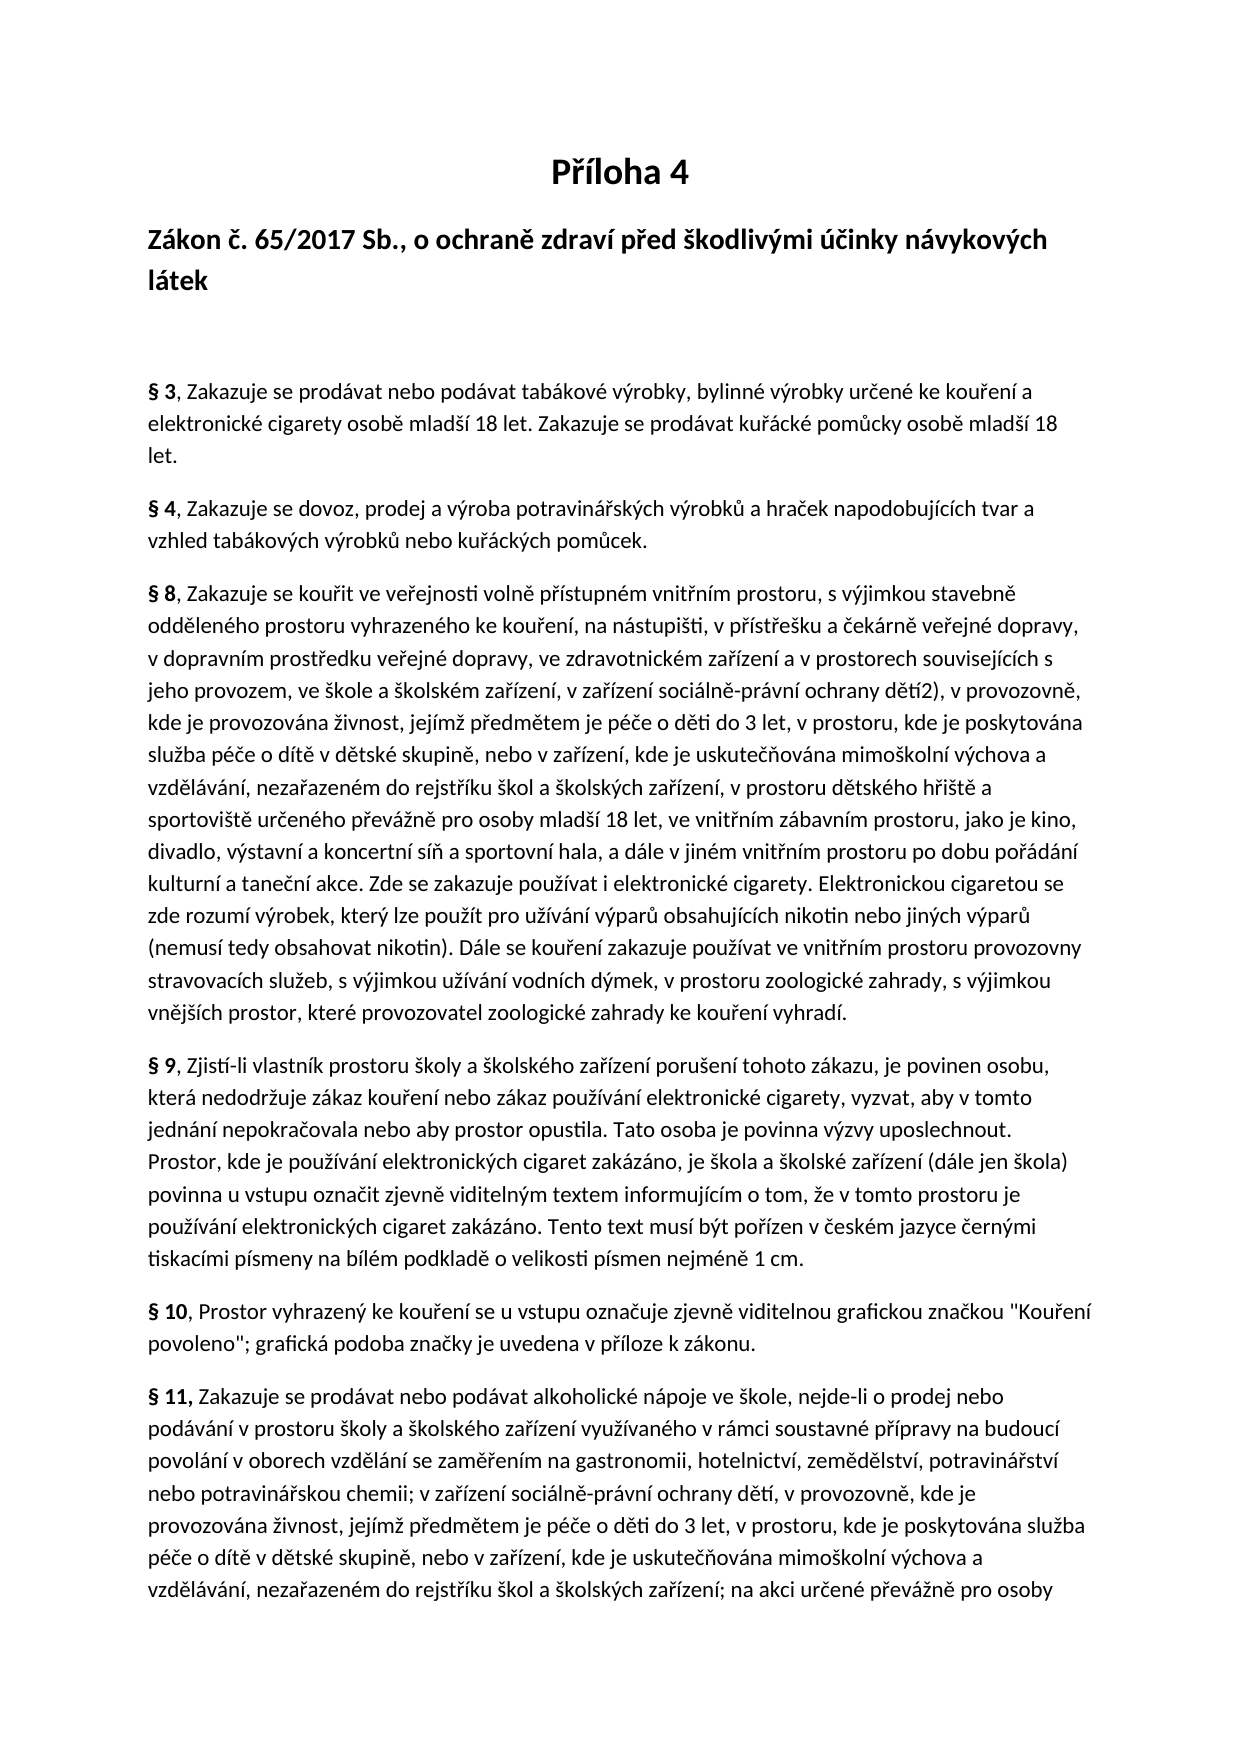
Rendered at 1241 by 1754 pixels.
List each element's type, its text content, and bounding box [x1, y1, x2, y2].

text § 10, Prostor vyhrazený ke kouření se u vstupu označuje zjevně viditelnou grafickou značkou "Kouření povoleno"; grafická podoba značky je uvedena v příloze k zákonu. [148, 1297, 1093, 1357]
text Příloha 4 [148, 148, 1093, 193]
text Zákon č. 65/2017 Sb., o ochraně zdraví před škodlivými účinky návykových látek [148, 221, 1093, 298]
text § 9, Zjistí-li vlastník prostoru školy a školského zařízení porušení tohoto zákazu, je povinen osobu, která nedodržuje zákaz kouření nebo zákaz používání elektronické cigarety, vyzvat, aby v tomto jednání nepokračovala nebo aby prostor opustila. Tato osoba je povinna výzvy uposlechnout. Prostor, kde je používání elektronických cigaret zakázáno, je škola a školské zařízení (dále jen škola) povinna u vstupu označit zjevně viditelným textem informujícím o tom, že v tomto prostoru je používání elektronických cigaret zakázáno. Tento text musí být pořízen v českém jazyce černými tiskacími písmeny na bílém podkladě o velikosti písmen nejméně 1 cm. [148, 1051, 1093, 1272]
text § 3, Zakazuje se prodávat nebo podávat tabákové výrobky, bylinné výrobky určené ke kouření a elektronické cigarety osobě mladší 18 let. Zakazuje se prodávat kuřácké pomůcky osobě mladší 18 let. [148, 377, 1093, 469]
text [148, 1382, 1093, 1603]
text § 4, Zakazuje se dovoz, prodej a výroba potravinářských výrobků a hraček napodobujících tvar a vzhled tabákových výrobků nebo kuřáckých pomůcek. [148, 494, 1093, 554]
text § 8, Zakazuje se kouřit ve veřejnosti volně přístupném vnitřním prostoru, s výjimkou stavebně odděleného prostoru vyhrazeného ke kouření, na nástupišti, v přístřešku a čekárně veřejné dopravy, v dopravním prostředku veřejné dopravy, ve zdravotnickém zařízení a v prostorech souvisejících s jeho provozem, ve škole a školském zařízení, v zařízení sociálně-právní ochrany dětí2), v provozovně, kde je provozována živnost, jejímž předmětem je péče o děti do 3 let, v prostoru, kde je poskytována služba péče o dítě v dětské skupině, nebo v zařízení, kde je uskutečňována mimoškolní výchova a vzdělávání, nezařazeném do rejstříku škol a školských zařízení, v prostoru dětského hřiště a sportoviště určeného převážně pro osoby mladší 18 let, ve vnitřním zábavním prostoru, jako je kino, divadlo, výstavní a koncertní síň a sportovní hala, a dále v jiném vnitřním prostoru po dobu pořádání kulturní a taneční akce. Zde se zakazuje používat i elektronické cigarety. Elektronickou cigaretou se zde rozumí výrobek, který lze použít pro užívání výparů obsahujících nikotin nebo jiných výparů (nemusí tedy obsahovat nikotin). Dále se kouření zakazuje používat ve vnitřním prostoru provozovny stravovacích služeb, s výjimkou užívání vodních dýmek, v prostoru zoologické zahrady, s výjimkou vnějších prostor, které provozovatel zoologické zahrady ke kouření vyhradí. [148, 579, 1093, 1026]
